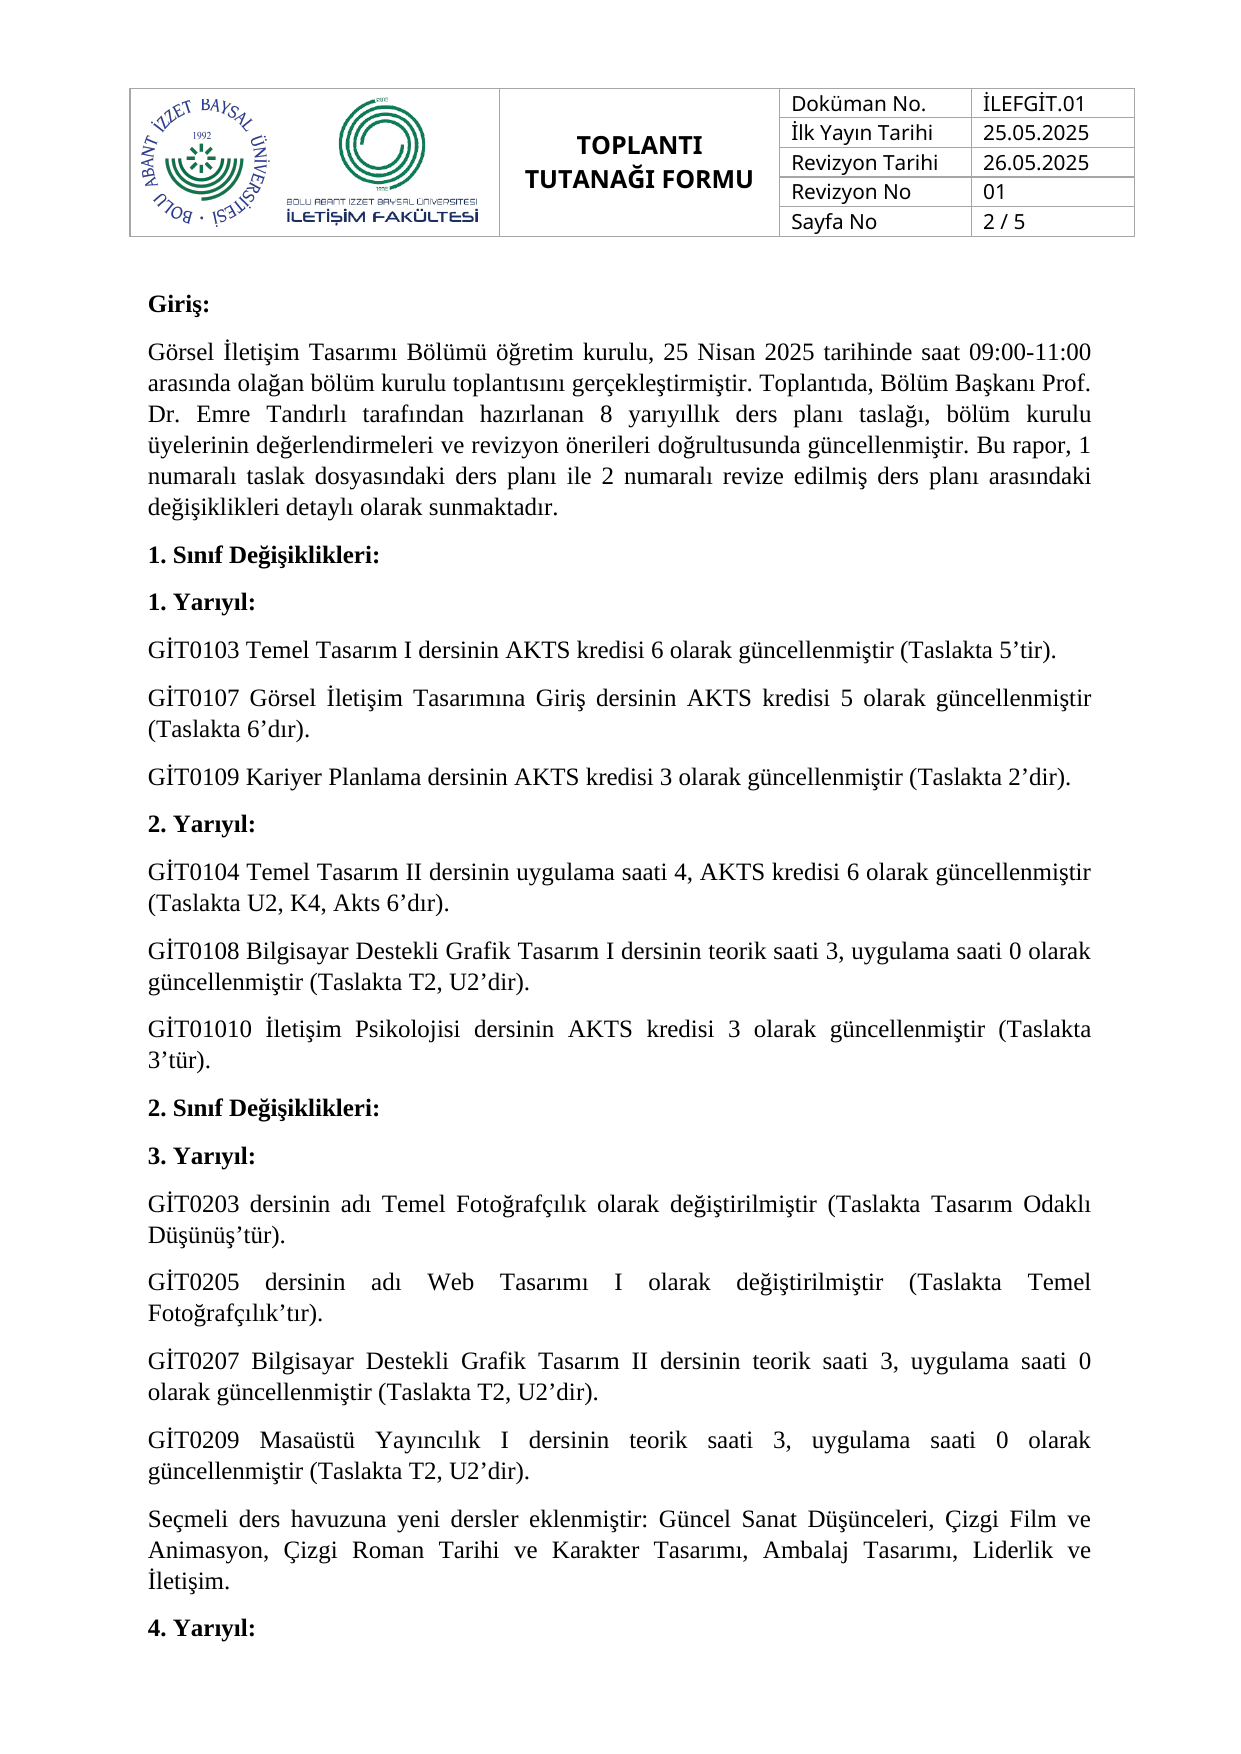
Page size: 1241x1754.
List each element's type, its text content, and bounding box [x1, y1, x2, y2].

text GİT0109 Kariyer Planlama dersinin AKTS kredisi 3 olarak güncellenmiştir (Taslakta 2’dir). [148, 762, 1092, 790]
text GİT0203 dersinin adı Temel Fotoğrafçılık olarak değiştirilmiştir (Taslakta Tasarım Odaklı Düşünüş’tür). [148, 1189, 1092, 1248]
text 1. Sınıf Değişiklikleri: [148, 540, 1092, 568]
text Seçmeli ders havuzuna yeni dersler eklenmiştir: Güncel Sanat Düşünceleri, Çizgi Film ve Animasyon, Çizgi Roman Tarihi ve Karakter Tasarımı, Ambalaj Tasarımı, Liderlik ve İletişim. [148, 1504, 1092, 1594]
text Görsel İletişim Tasarımı Bölümü öğretim kurulu, 25 Nisan 2025 tarihinde saat 09:00-11:00 arasında olağan bölüm kurulu toplantısını gerçekleştirmiştir. Toplantıda, Bölüm Başkanı Prof. Dr. Emre Tandırlı tarafından hazırlanan 8 yarıyıllık ders planı taslağı, bölüm kurulu üyelerinin değerlendirmeleri ve revizyon önerileri doğrultusunda güncellenmiştir. Bu rapor, 1 numaralı taslak dosyasındaki ders planı ile 2 numaralı revize edilmiş ders planı arasındaki değişiklikleri detaylı olarak sunmaktadır. [148, 337, 1092, 521]
text GİT0209 Masaüstü Yayıncılık I dersinin teorik saati 3, uygulama saati 0 olarak güncellenmiştir (Taslakta T2, U2’dir). [148, 1425, 1092, 1485]
text GİT0107 Görsel İletişim Tasarımına Giriş dersinin AKTS kredisi 5 olarak güncellenmiştir (Taslakta 6’dır). [148, 683, 1092, 743]
text GİT01010 İletişim Psikolojisi dersinin AKTS kredisi 3 olarak güncellenmiştir (Taslakta 3’tür). [148, 1014, 1092, 1074]
text 2. Yarıyıl: [148, 809, 1092, 838]
text GİT0104 Temel Tasarım II dersinin uygulama saati 4, AKTS kredisi 6 olarak güncellenmiştir (Taslakta U2, K4, Akts 6’dır). [148, 857, 1092, 917]
text 4. Yarıyıl: [148, 1613, 1092, 1642]
text Giriş: [148, 289, 1092, 318]
picture [141, 99, 270, 227]
text GİT0205 dersinin adı Web Tasarımı I olarak değiştirilmiştir (Taslakta Temel Fotoğrafçılık’tır). [148, 1267, 1092, 1327]
text 2. Sınıf Değişiklikleri: [148, 1093, 1092, 1122]
text GİT0108 Bilgisayar Destekli Grafik Tasarım I dersinin teorik saati 3, uygulama saati 0 olarak güncellenmiştir (Taslakta T2, U2’dir). [148, 936, 1092, 996]
text 1. Yarıyıl: [148, 587, 1092, 616]
text 3. Yarıyıl: [148, 1141, 1092, 1170]
text GİT0207 Bilgisayar Destekli Grafik Tasarım II dersinin teorik saati 3, uygulama saati 0 olarak güncellenmiştir (Taslakta T2, U2’dir). [148, 1346, 1092, 1406]
picture [281, 97, 481, 227]
text GİT0103 Temel Tasarım I dersinin AKTS kredisi 6 olarak güncellenmiştir (Taslakta 5’tir). [148, 635, 1092, 664]
